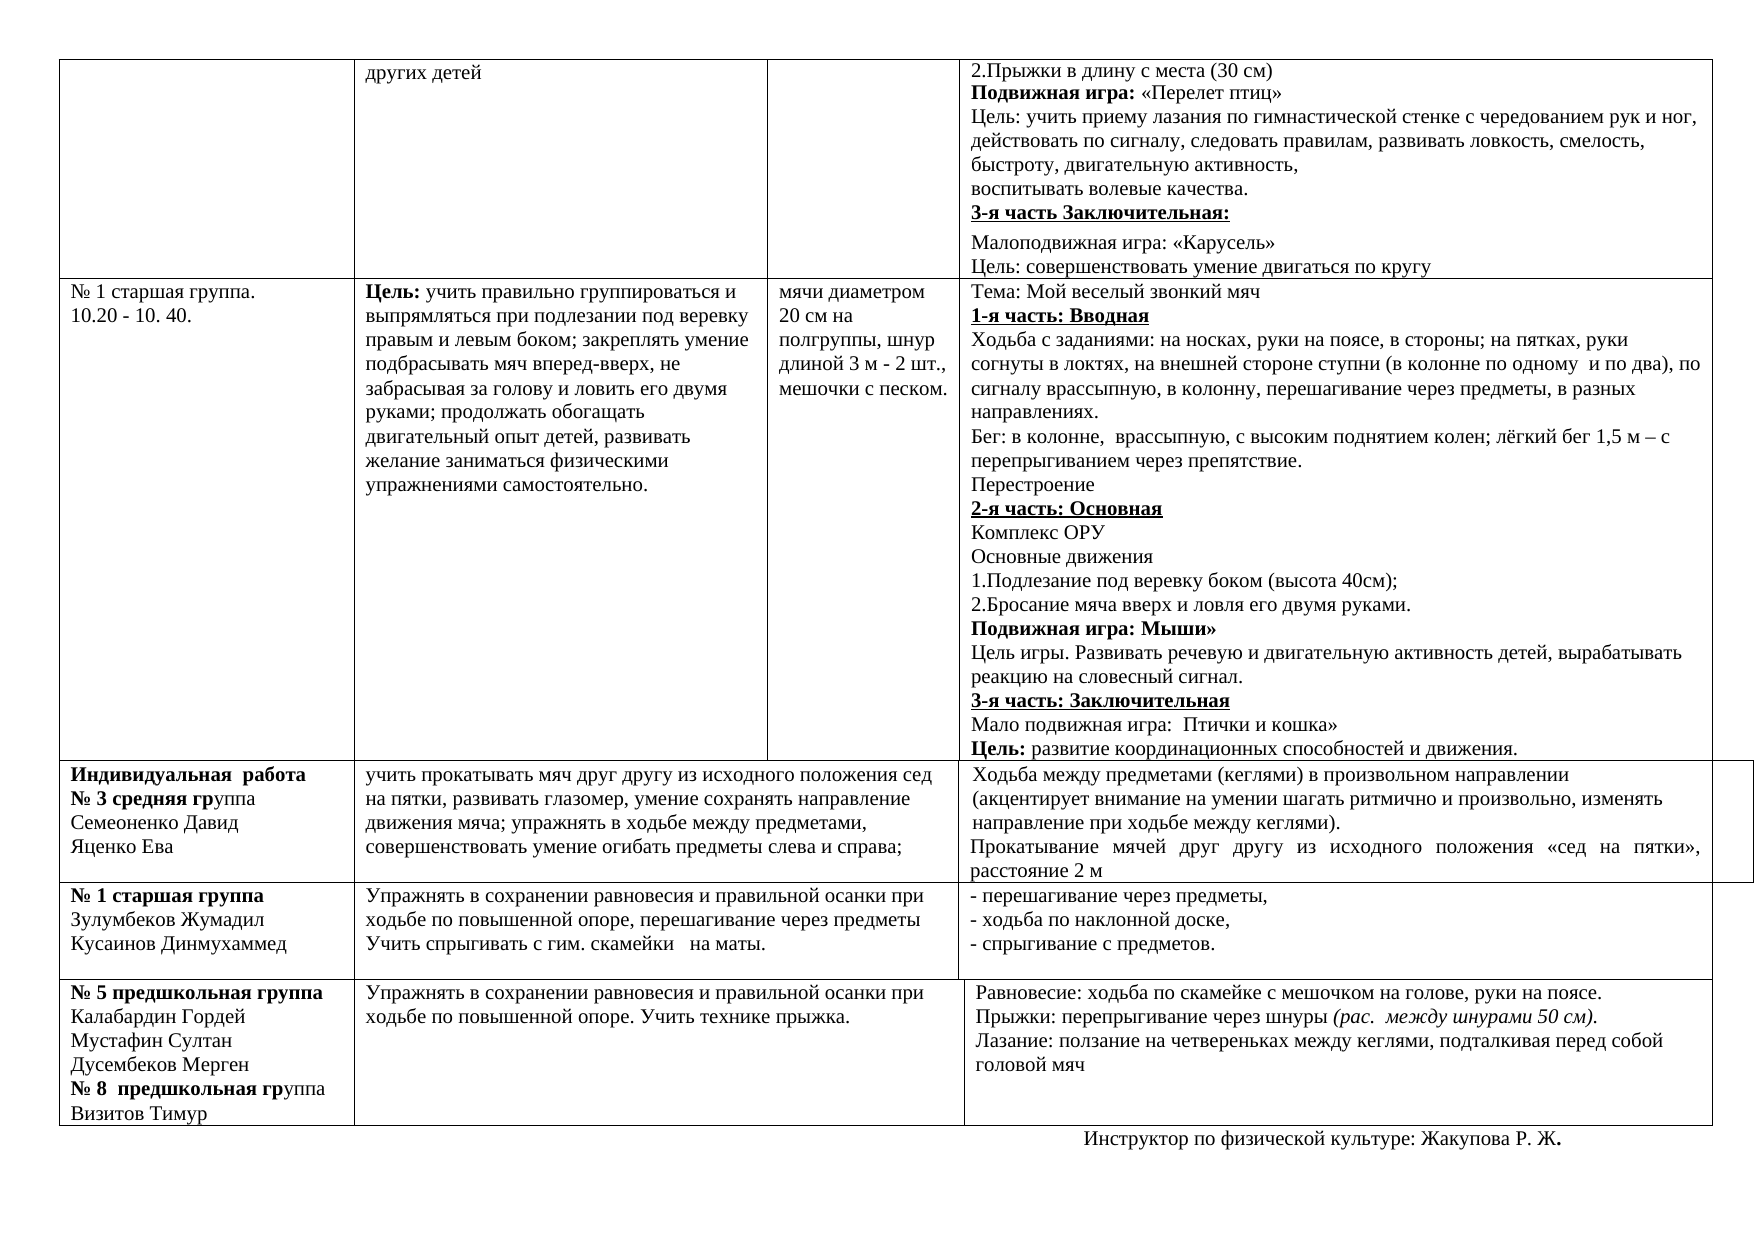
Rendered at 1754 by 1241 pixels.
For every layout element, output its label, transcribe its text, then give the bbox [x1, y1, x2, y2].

table_cell - перешагивание через предметы, - ходьба по наклонной доске, - спрыгивание с предметов. [959, 883, 1712, 979]
table_cell № 1 старшая группа. 10.20 - 10. 40. [60, 279, 354, 760]
table_cell Тема: Мой веселый звонкий мяч 1-я часть: Вводная Ходьба с заданиями: на носках, руки на поясе, в стороны; на пятках, руки согнуты в локтях, на внешней стороне ступни (в колонне по одному и по два), по сигналу врассыпную, в колонну, перешагивание через предметы, в разных направлениях. Бег: в колонне, врассыпную, с высоким поднятием колен; лёгкий бег 1,5 м – с перепрыгиванием через препятствие. Перестроение 2-я часть: Основная Комплекс ОРУ Основные движения 1.Подлезание под веревку боком (высота 40см); 2.Бросание мяча вверх и ловля его двумя руками. Подвижная игра: Мыши» Цель игры. Развивать речевую и двигательную активность детей, вырабатывать реакцию на словесный сигнал. 3-я часть: Заключительная Мало подвижная игра: Птички и кошка» Цель: развитие координационных способностей и движения. [960, 279, 1712, 760]
table_cell № 5 предшкольная группа Калабардин Гордей Мустафин Султан Дусембеков Мерген № 8 предшкольная группа Визитов Тимур [60, 980, 354, 1124]
table_cell Упражнять в сохранении равновесия и правильной осанки при ходьбе по повышенной опоре, перешагивание через предметы Учить спрыгивать с гим. скамейки на маты. [355, 883, 958, 979]
table_cell учить прокатывать мяч друг другу из исходного положения сед на пятки, развивать глазомер, умение сохранять направление движения мяча; упражнять в ходьбе между предметами, совершенствовать умение огибать предметы слева и справа; [355, 761, 958, 882]
table_cell Равновесие: ходьба по скамейке с мешочком на голове, руки на поясе. Прыжки: перепрыгивание через шнуры (рас. между шнурами 50 см). Лазание: ползание на четвереньках между кеглями, подталкивая перед собой головой мяч [965, 980, 1712, 1124]
table_cell Цель: учить правильно группироваться и выпрямляться при подлезании под веревку правым и левым боком; закреплять умение подбрасывать мяч вперед-вверх, не забрасывая за голову и ловить его двумя руками; продолжать обогащать двигательный опыт детей, развивать желание заниматься физическими упражнениями самостоятельно. [355, 279, 767, 760]
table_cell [768, 60, 959, 278]
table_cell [60, 60, 354, 278]
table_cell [355, 60, 767, 278]
table_cell № 1 старшая группа Зулумбеков Жумадил Кусаинов Динмухаммед [60, 883, 354, 979]
text Инструктор по физической культуре: Жакупова Р. Ж. [118, 1126, 1636, 1149]
table_cell Индивидуальная работа № 3 средняя группа Семеоненко Давид Яценко Ева [60, 761, 354, 882]
table_cell Упражнять в сохранении равновесия и правильной осанки при ходьбе по повышенной опоре. Учить технике прыжка. [355, 980, 964, 1124]
table_cell [1713, 761, 1753, 882]
table_cell Ходьба между предметами (кеглями) в произвольном направлении (акцентирует внимание на умении шагать ритмично и произвольно, изменять направление при ходьбе между кеглями). Прокатывание мячей друг другу из исходного положения «сед на пятки», расстояние 2 м [959, 761, 1712, 882]
table_cell мячи диаметром 20 см на полгруппы, шнур длиной 3 м - 2 шт., мешочки с песком. [768, 279, 959, 760]
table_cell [960, 60, 1712, 278]
